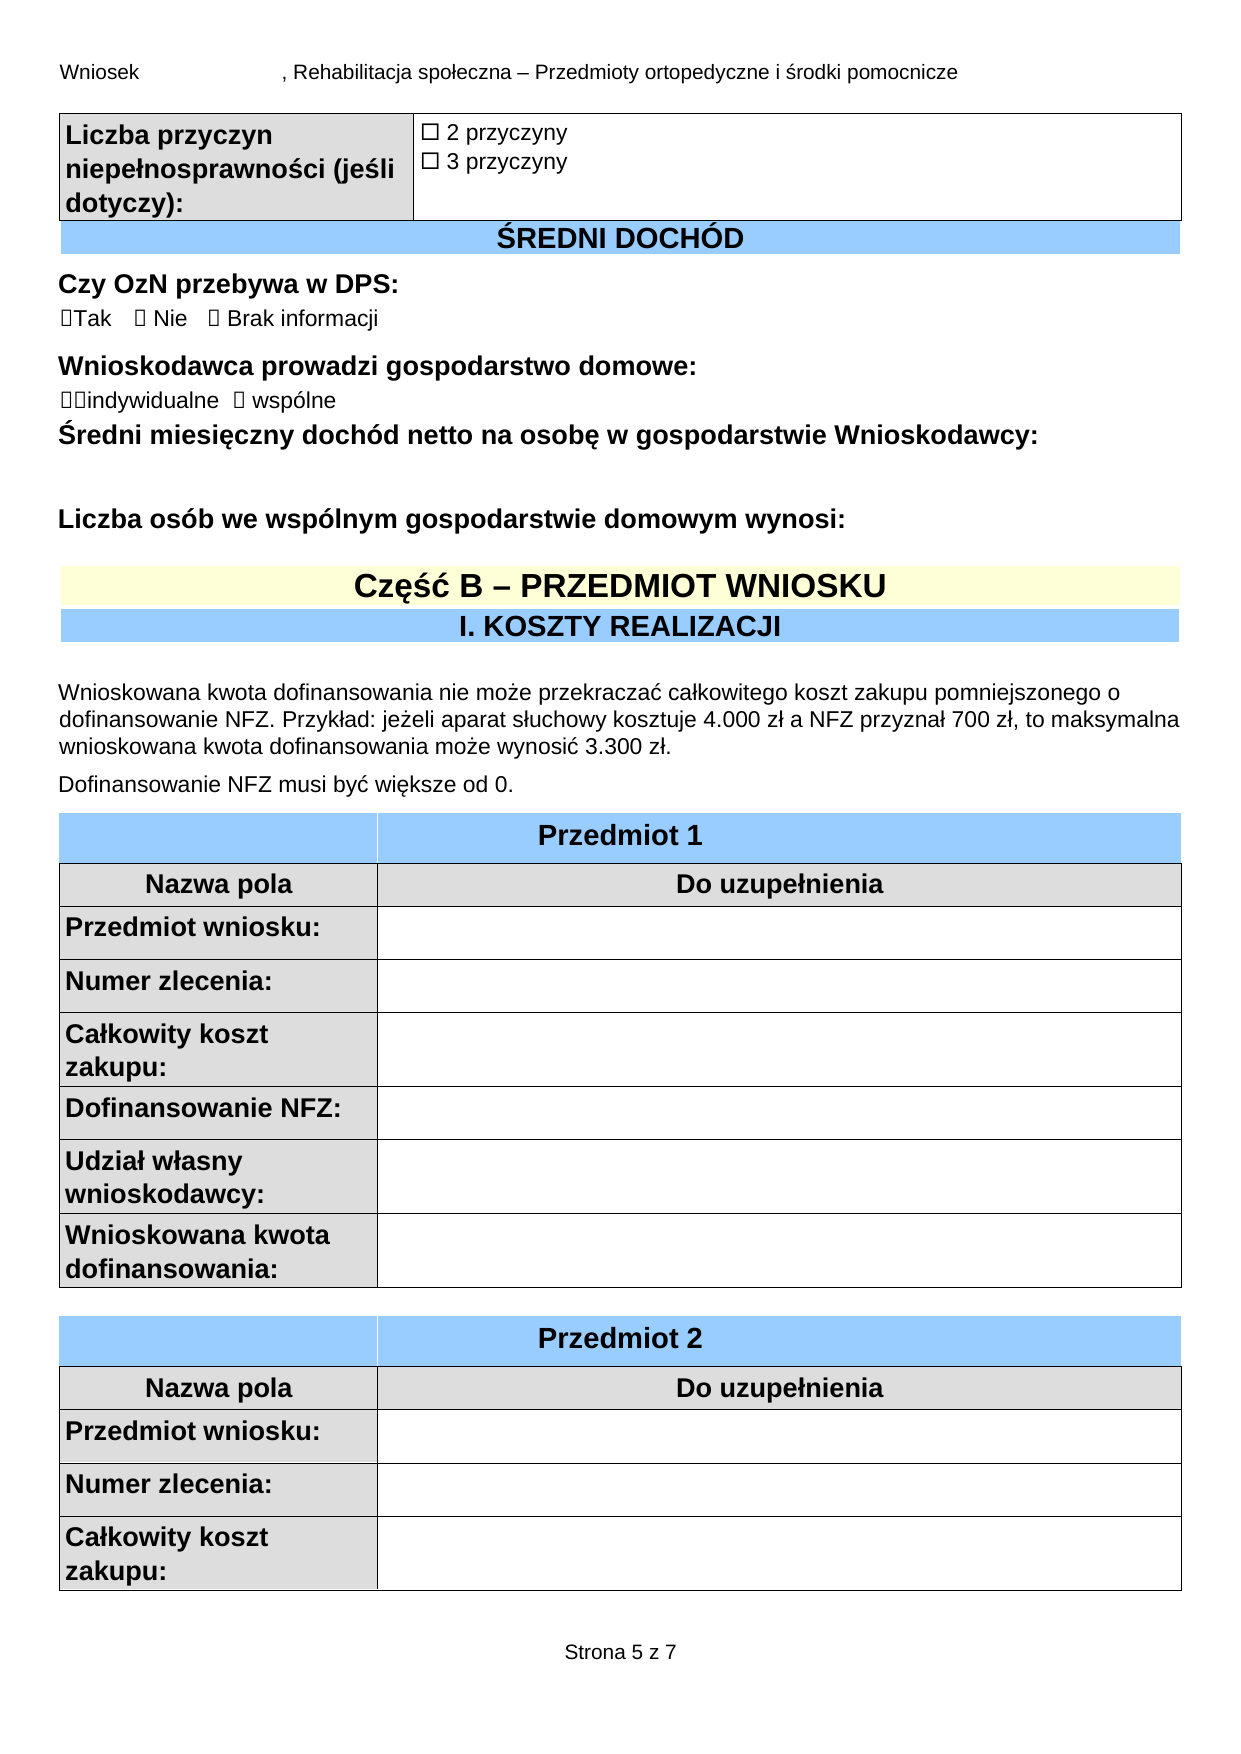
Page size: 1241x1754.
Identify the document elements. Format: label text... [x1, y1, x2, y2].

table_cell Liczba przyczyn niepełnosprawności (jeśli dotyczy): [60, 114, 413, 220]
table_cell [378, 1214, 1181, 1287]
table_header Przedmiot 2 [378, 1316, 1181, 1366]
subtitle Część B – PRZEDMIOT WNIOSKU [61, 566, 1180, 605]
table_cell [378, 1140, 1181, 1213]
text Czy OzN przebywa w DPS: [58, 268, 1180, 299]
subtitle ŚREDNI DOCHÓD [61, 221, 1180, 254]
text Wnioskodawca prowadzi gospodarstwo domowe: [58, 350, 1180, 381]
table_cell Dofinansowanie NFZ: [60, 1087, 377, 1139]
table_cell Całkowity koszt zakupu: [60, 1013, 377, 1086]
subtitle I. KOSZTY REALIZACJI [61, 609, 1179, 642]
table_cell Całkowity koszt zakupu: [60, 1517, 377, 1589]
text Liczba osób we wspólnym gospodarstwie domowym wynosi: [58, 503, 1180, 534]
table_header Przedmiot 1 [378, 813, 1181, 863]
table_cell [378, 1087, 1181, 1139]
text indywidualne  wspólne [59, 384, 1180, 415]
table_cell Udział własny wnioskodawcy: [60, 1140, 377, 1213]
text Średni miesięczny dochód netto na osobę w gospodarstwie Wnioskodawcy: [58, 419, 1180, 450]
table_header [59, 1316, 377, 1366]
table_cell [378, 1410, 1181, 1462]
text Dofinansowanie NFZ musi być większe od 0. [58, 771, 1180, 798]
table_cell Nazwa pola [60, 864, 377, 906]
text Tak  Nie  Brak informacji [59, 302, 1180, 333]
table_cell Wnioskowana kwota dofinansowania: [60, 1214, 377, 1287]
table_cell Przedmiot wniosku: [60, 1410, 377, 1462]
table_cell [378, 1517, 1181, 1589]
table_cell Do uzupełnienia [378, 864, 1181, 906]
table_cell [378, 907, 1181, 959]
table_cell [378, 1464, 1181, 1516]
table_cell Do uzupełnienia [378, 1367, 1181, 1409]
text Wnioskowana kwota dofinansowania nie może przekraczać całkowitego koszt zakupu pomniejszonego o dofinansowanie NFZ. Przykład: jeżeli aparat słuchowy kosztuje 4.000 zł a NFZ przyznał 700 zł, to maksymalna wnioskowana kwota dofinansowania może wynosić 3.300 zł. [58, 679, 1180, 759]
table_cell [378, 960, 1181, 1012]
table_cell [378, 1013, 1181, 1086]
table_cell Numer zlecenia: [60, 1464, 377, 1516]
table_cell Przedmiot wniosku: [60, 907, 377, 959]
table_cell Nazwa pola [60, 1367, 377, 1409]
table_cell 2 przyczyny 3 przyczyny [414, 114, 1181, 220]
table_cell Numer zlecenia: [60, 960, 377, 1012]
table_header [59, 813, 377, 863]
